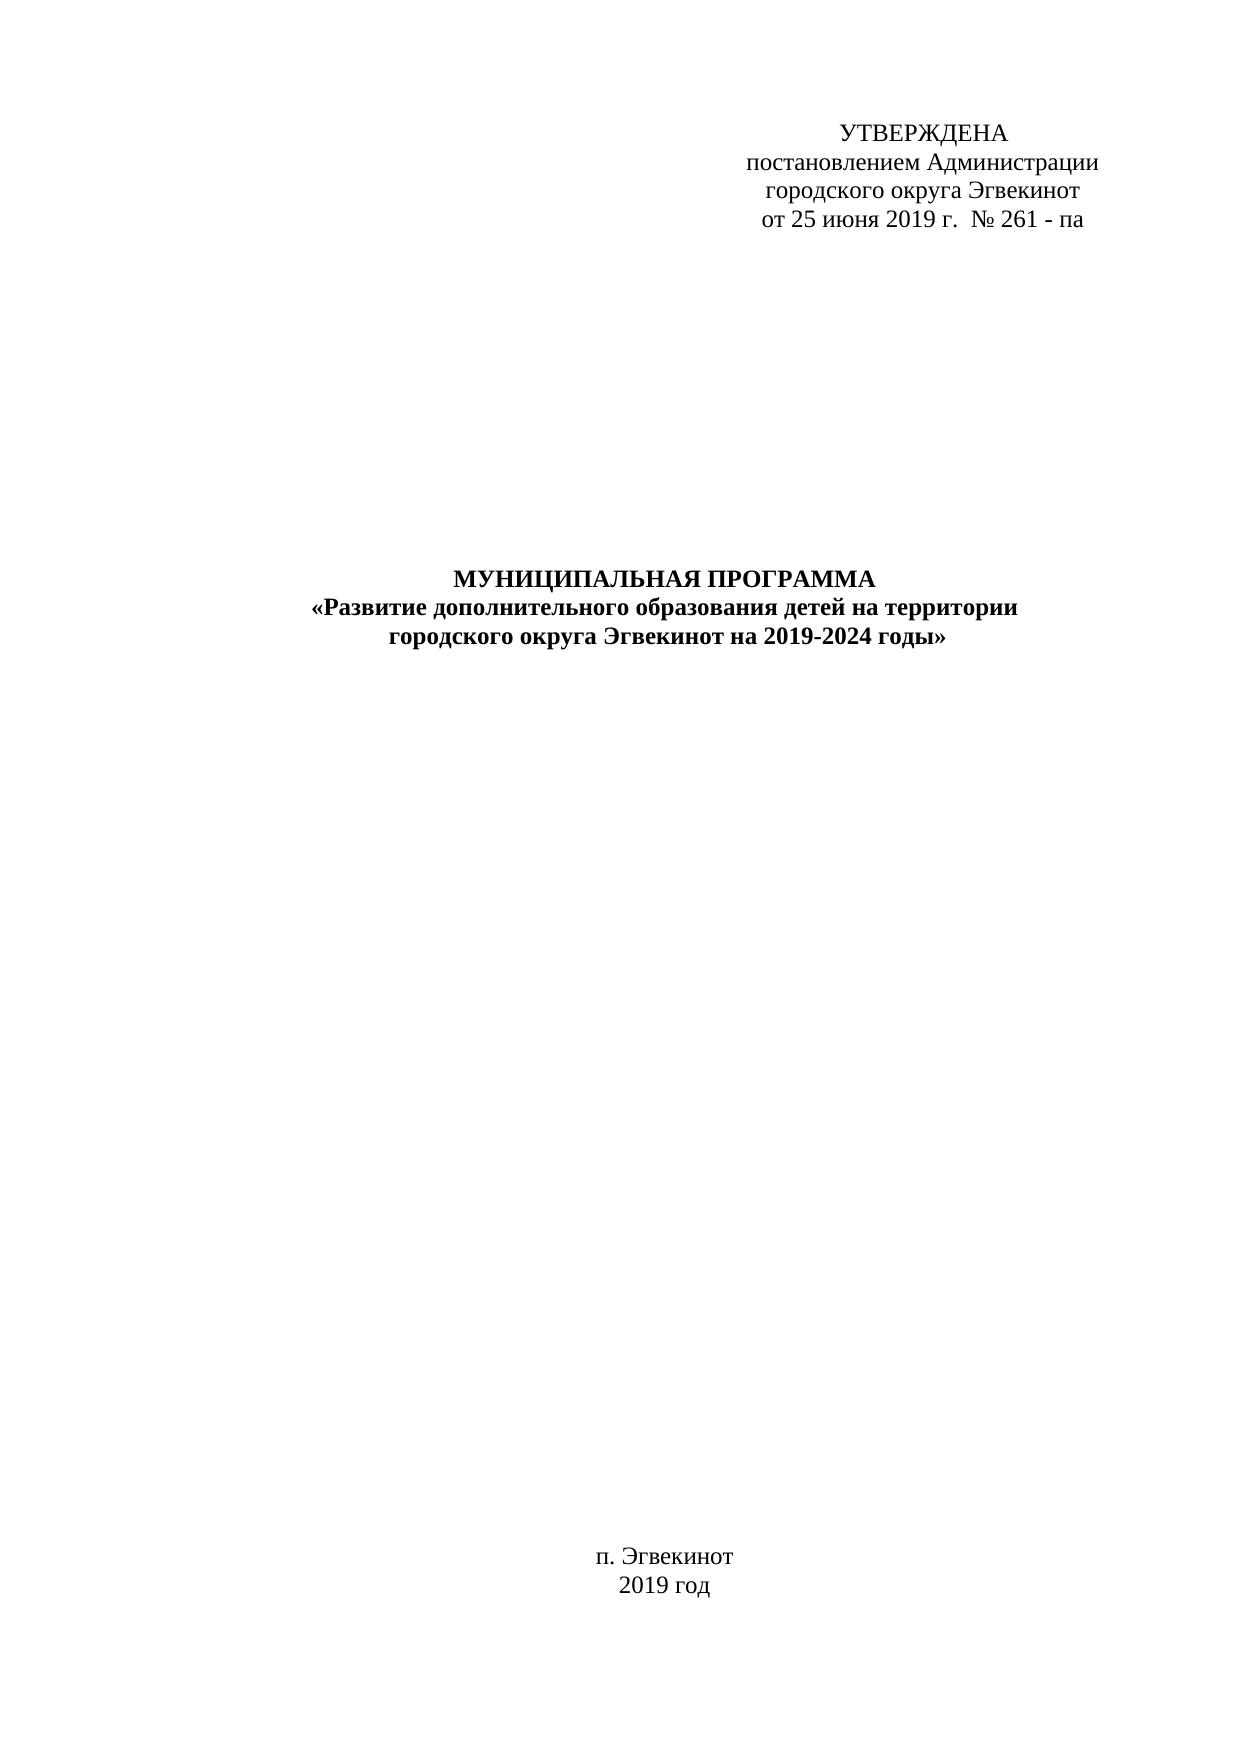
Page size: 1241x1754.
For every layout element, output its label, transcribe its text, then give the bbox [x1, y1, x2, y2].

text п. Эгвекинот [177, 1541, 1152, 1570]
text УТВЕРЖДЕНА [177, 118, 1152, 147]
text городского округа Эгвекинот на 2019-2024 годы» [177, 621, 1152, 650]
text городского округа Эгвекинот [693, 176, 1152, 204]
text 2019 год [177, 1570, 1152, 1599]
text МУНИЦИПАЛЬНАЯ ПРОГРАММА [177, 564, 1152, 592]
text постановлением Администрации [693, 147, 1152, 176]
text «Развитие дополнительного образования детей на территории [177, 592, 1152, 621]
text от 25 июня 2019 г. № 261 - па [693, 204, 1152, 233]
